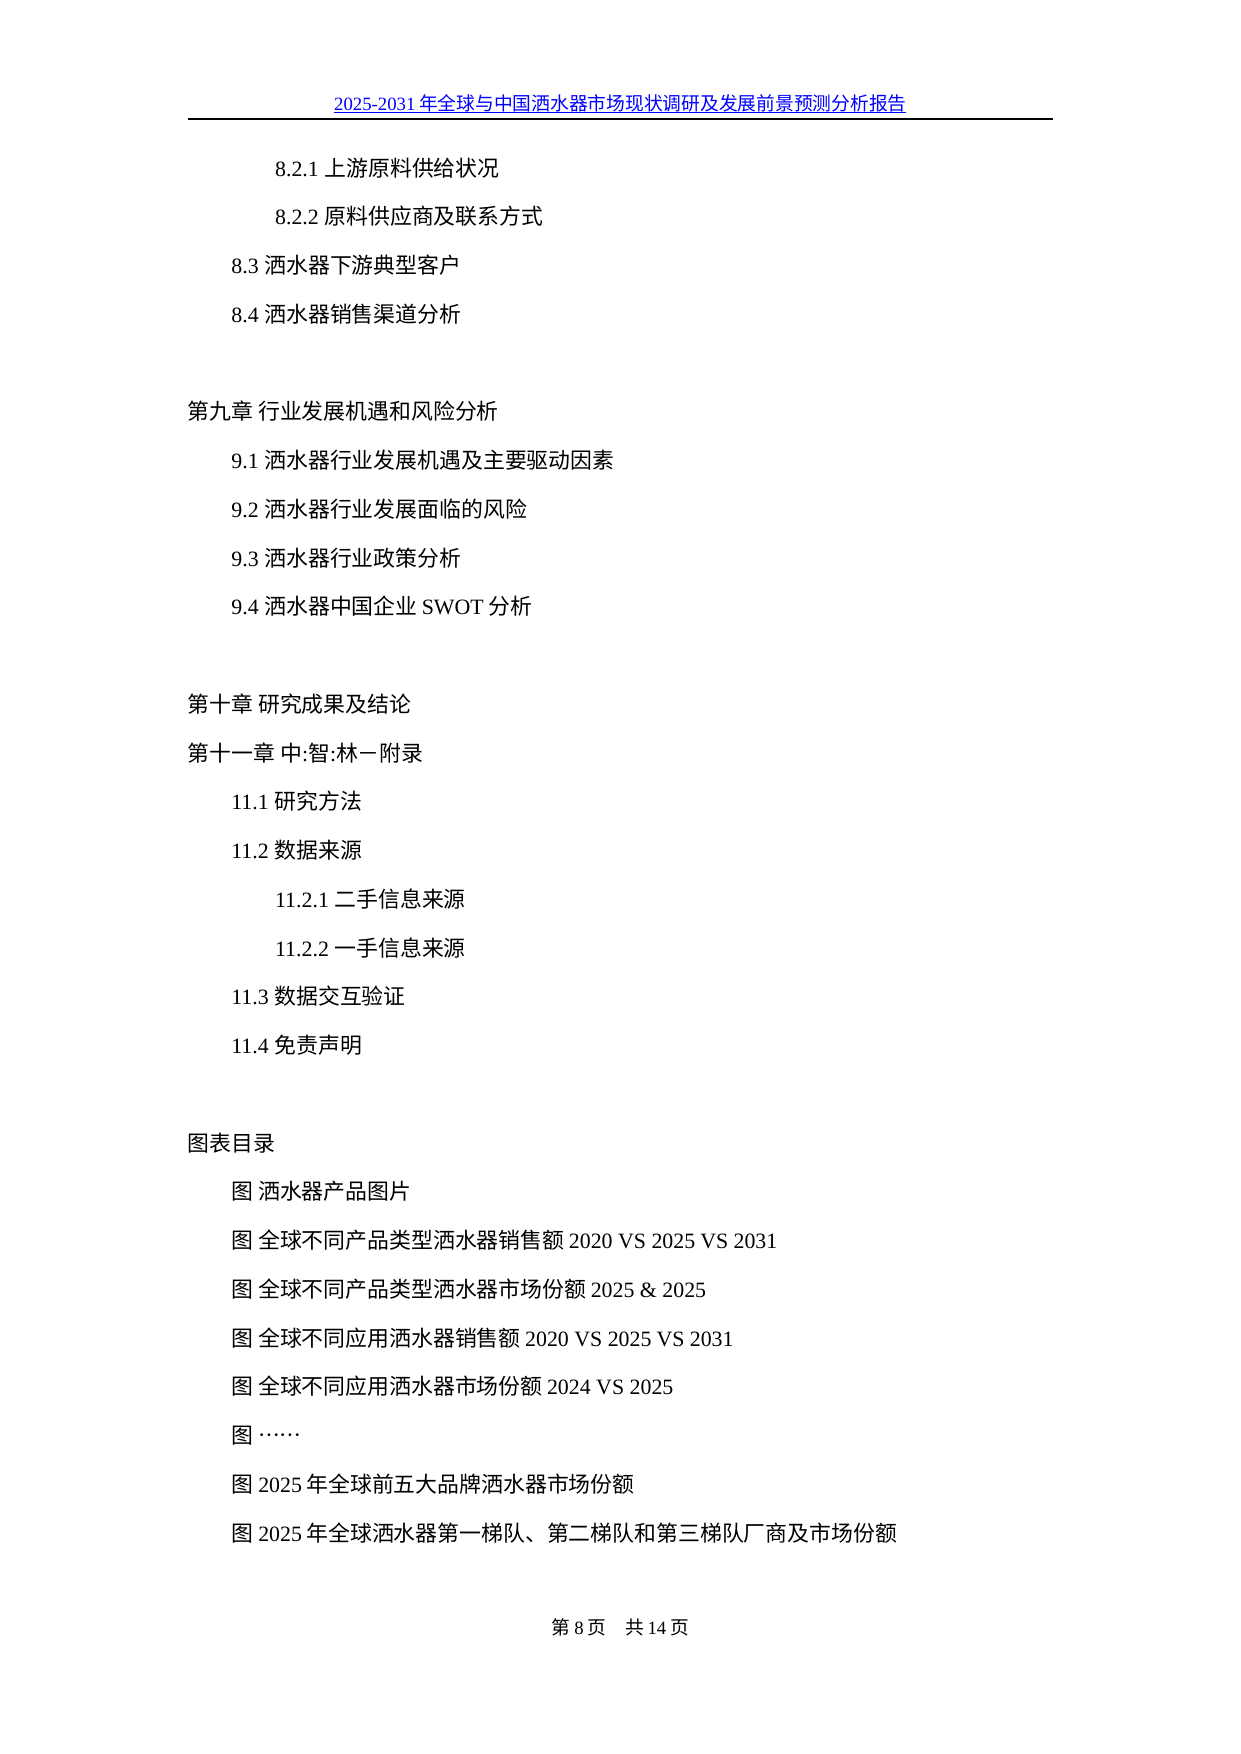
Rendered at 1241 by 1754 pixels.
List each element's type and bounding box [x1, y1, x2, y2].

text [187, 150, 1053, 1548]
